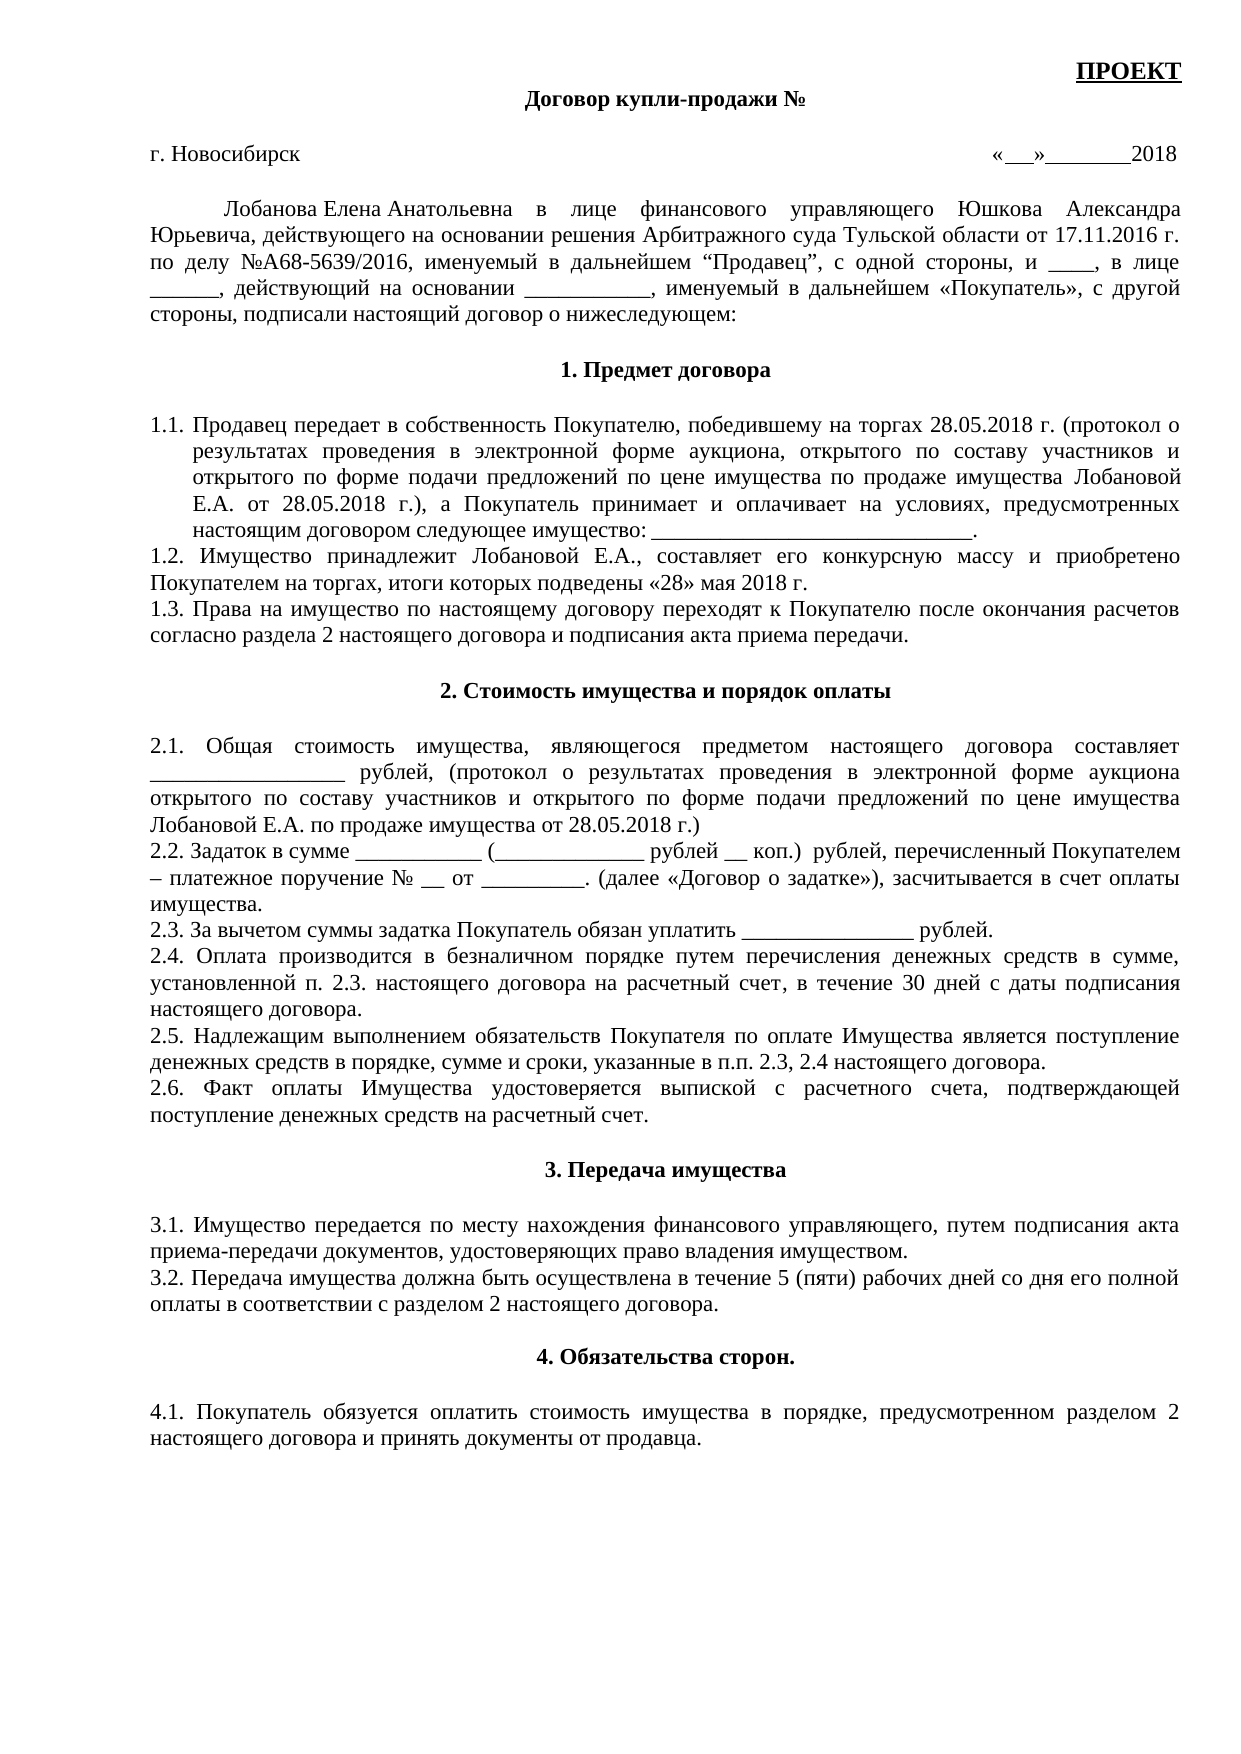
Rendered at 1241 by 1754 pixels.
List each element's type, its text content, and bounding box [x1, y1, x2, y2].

title 2.4. Оплата производится в безналичном порядке путем перечисления денежных средств в сумме, установленной п. 2.3. настоящего договора на расчетный счет, в течение 30 дней с даты подписания настоящего договора. [150, 943, 1181, 1022]
text Лобанова Елена Анатольевна в лице финансового управляющего Юшкова Александра Юрьевича, действующего на основании решения Арбитражного суда Тульской области от 17.11.2016 г. по делу №А68-5639/2016, именуемый в дальнейшем “Продавец”, с одной стороны, и ____, в лице ______, действующий на основании ___________, именуемый в дальнейшем «Покупатель», с другой стороны, подписали настоящий договор о нижеследующем: [150, 195, 1182, 327]
title 3.2. Передача имущества должна быть осуществлена в течение 5 (пяти) рабочих дней со дня его полной оплаты в соответствии с разделом 2 настоящего договора. [150, 1264, 1181, 1316]
title 3. Передача имущества [150, 1156, 1181, 1182]
title 2.1. Общая стоимость имущества, являющегося предметом настоящего договора составляет _________________ рублей, (протокол о результатах проведения в электронной форме аукциона открытого по составу участников и открытого по форме подачи предложений по цене имущества Лобановой Е.А. по продаже имущества от 28.05.2018 г.) [150, 732, 1181, 837]
title 2.6. Факт оплаты Имущества удостоверяется выпиской с расчетного счета, подтверждающей поступление денежных средств на расчетный счет. [150, 1074, 1181, 1127]
title 2.5. Надлежащим выполнением обязательств Покупателя по оплате Имущества является поступление денежных средств в порядке, сумме и сроки, указанные в п.п. 2.3, 2.4 настоящего договора. [150, 1022, 1181, 1074]
title 1. Предмет договора [150, 356, 1181, 382]
title 2. Стоимость имущества и порядок оплаты [150, 677, 1181, 703]
title 2.3. За вычетом суммы задатка Покупатель обязан уплатить _______________ рублей. [150, 916, 1181, 943]
title г. Новосибирск « » 2018 [150, 140, 1181, 166]
title 4. Обязательства сторон. [150, 1343, 1181, 1369]
title Договор купли-продажи № [150, 85, 1181, 111]
title 1.2. Имущество принадлежит Лобановой Е.А., составляет его конкурсную массу и приобретено Покупателем на торгах, итоги которых подведены «28» мая 2018 г. [150, 542, 1181, 595]
text 1.3. Права на имущество по настоящему договору переходят к Покупателю после окончания расчетов согласно раздела 2 настоящего договора и подписания акта приема передачи. [150, 595, 1181, 648]
text 3.1. Имущество передается по месту нахождения финансового управляющего, путем подписания акта приема-передачи документов, удостоверяющих право владения имуществом. [150, 1211, 1181, 1264]
title 2.2. Задаток в сумме ___________ (_____________ рублей __ коп.) рублей, перечисленный Покупателем – платежное поручение № __ от _________. (далее «Договор о задатке»), засчитывается в счет оплаты имущества. [150, 837, 1181, 916]
title ПРОЕКТ [150, 56, 1181, 85]
text 4.1. Покупатель обязуется оплатить стоимость имущества в порядке, предусмотренном разделом 2 настоящего договора и принять документы от продавца. [150, 1398, 1181, 1451]
title Продавец передает в собственность Покупателю, победившему на торгах 28.05.2018 г. (протокол о результатах проведения в электронной форме аукциона, открытого по составу участников и открытого по форме подачи предложений по цене имущества по продаже имущества Лобановой Е.А. от 28.05.2018 г.), а Покупатель принимает и оплачивает на условиях, предусмотренных настоящим договором следующее имущество: ____________________________. [150, 411, 1181, 542]
